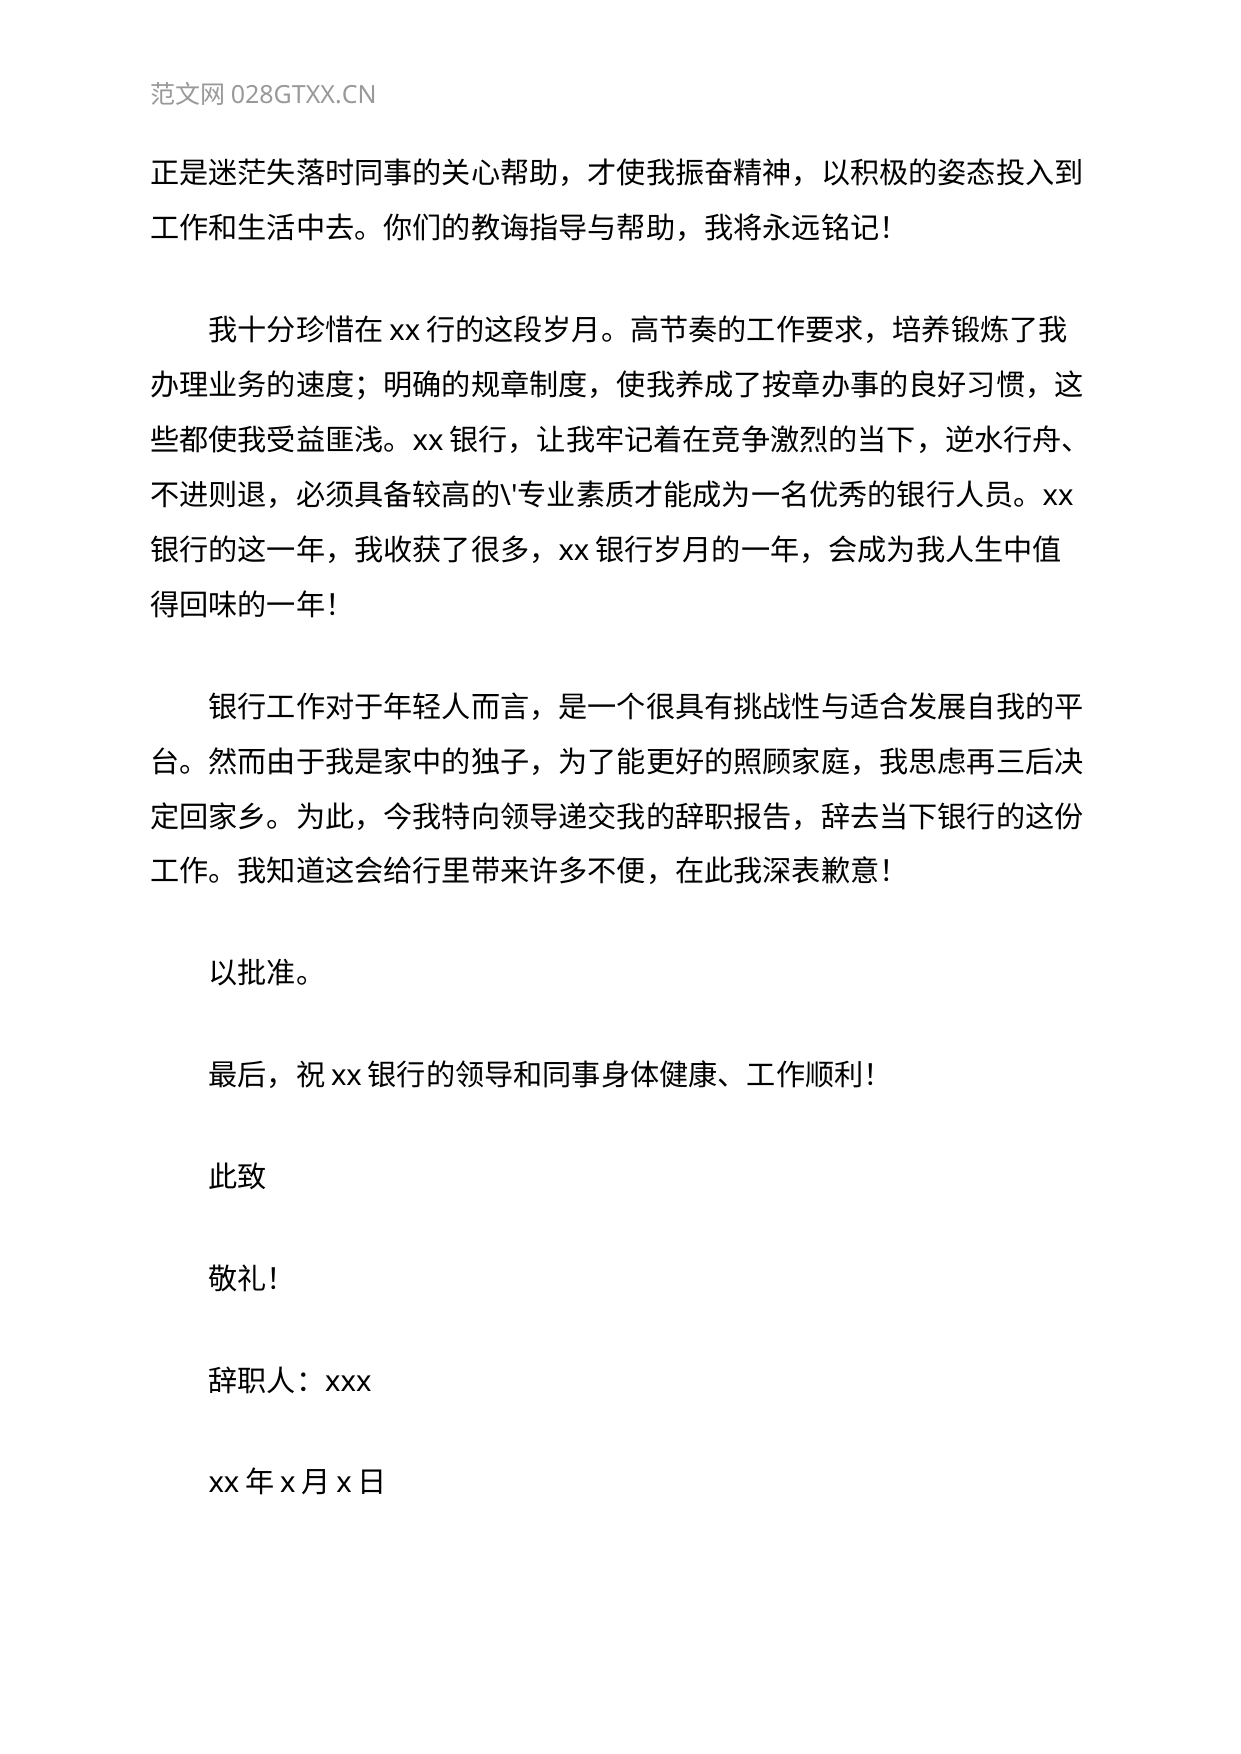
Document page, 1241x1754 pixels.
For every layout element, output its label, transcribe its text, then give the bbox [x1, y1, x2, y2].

text 我十分珍惜在xx行的这段岁月。高节奏的工作要求，培养锻炼了我办理业务的速度；明确的规章制度，使我养成了按章办事的良好习惯，这些都使我受益匪浅。xx银行，让我牢记着在竞争激烈的当下，逆水行舟、不进则退，必须具备较高的\'专业素质才能成为一名优秀的银行人员。xx银行的这一年，我收获了很多，xx银行岁月的一年，会成为我人生中值得回味的一年！ [150, 307, 1090, 624]
text 辞职人：xxx [150, 1357, 1090, 1399]
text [150, 150, 1090, 247]
text 银行工作对于年轻人而言，是一个很具有挑战性与适合发展自我的平台。然而由于我是家中的独子，为了能更好的照顾家庭，我思虑再三后决定回家乡。为此，今我特向领导递交我的辞职报告，辞去当下银行的这份工作。我知道这会给行里带来许多不便，在此我深表歉意！ [150, 683, 1090, 890]
text 最后，祝xx银行的领导和同事身体健康、工作顺利！ [150, 1052, 1090, 1094]
text 以批准。 [150, 950, 1090, 992]
text 此致 [150, 1153, 1090, 1196]
text xx年x月x日 [150, 1459, 1090, 1501]
text 敬礼！ [150, 1255, 1090, 1298]
